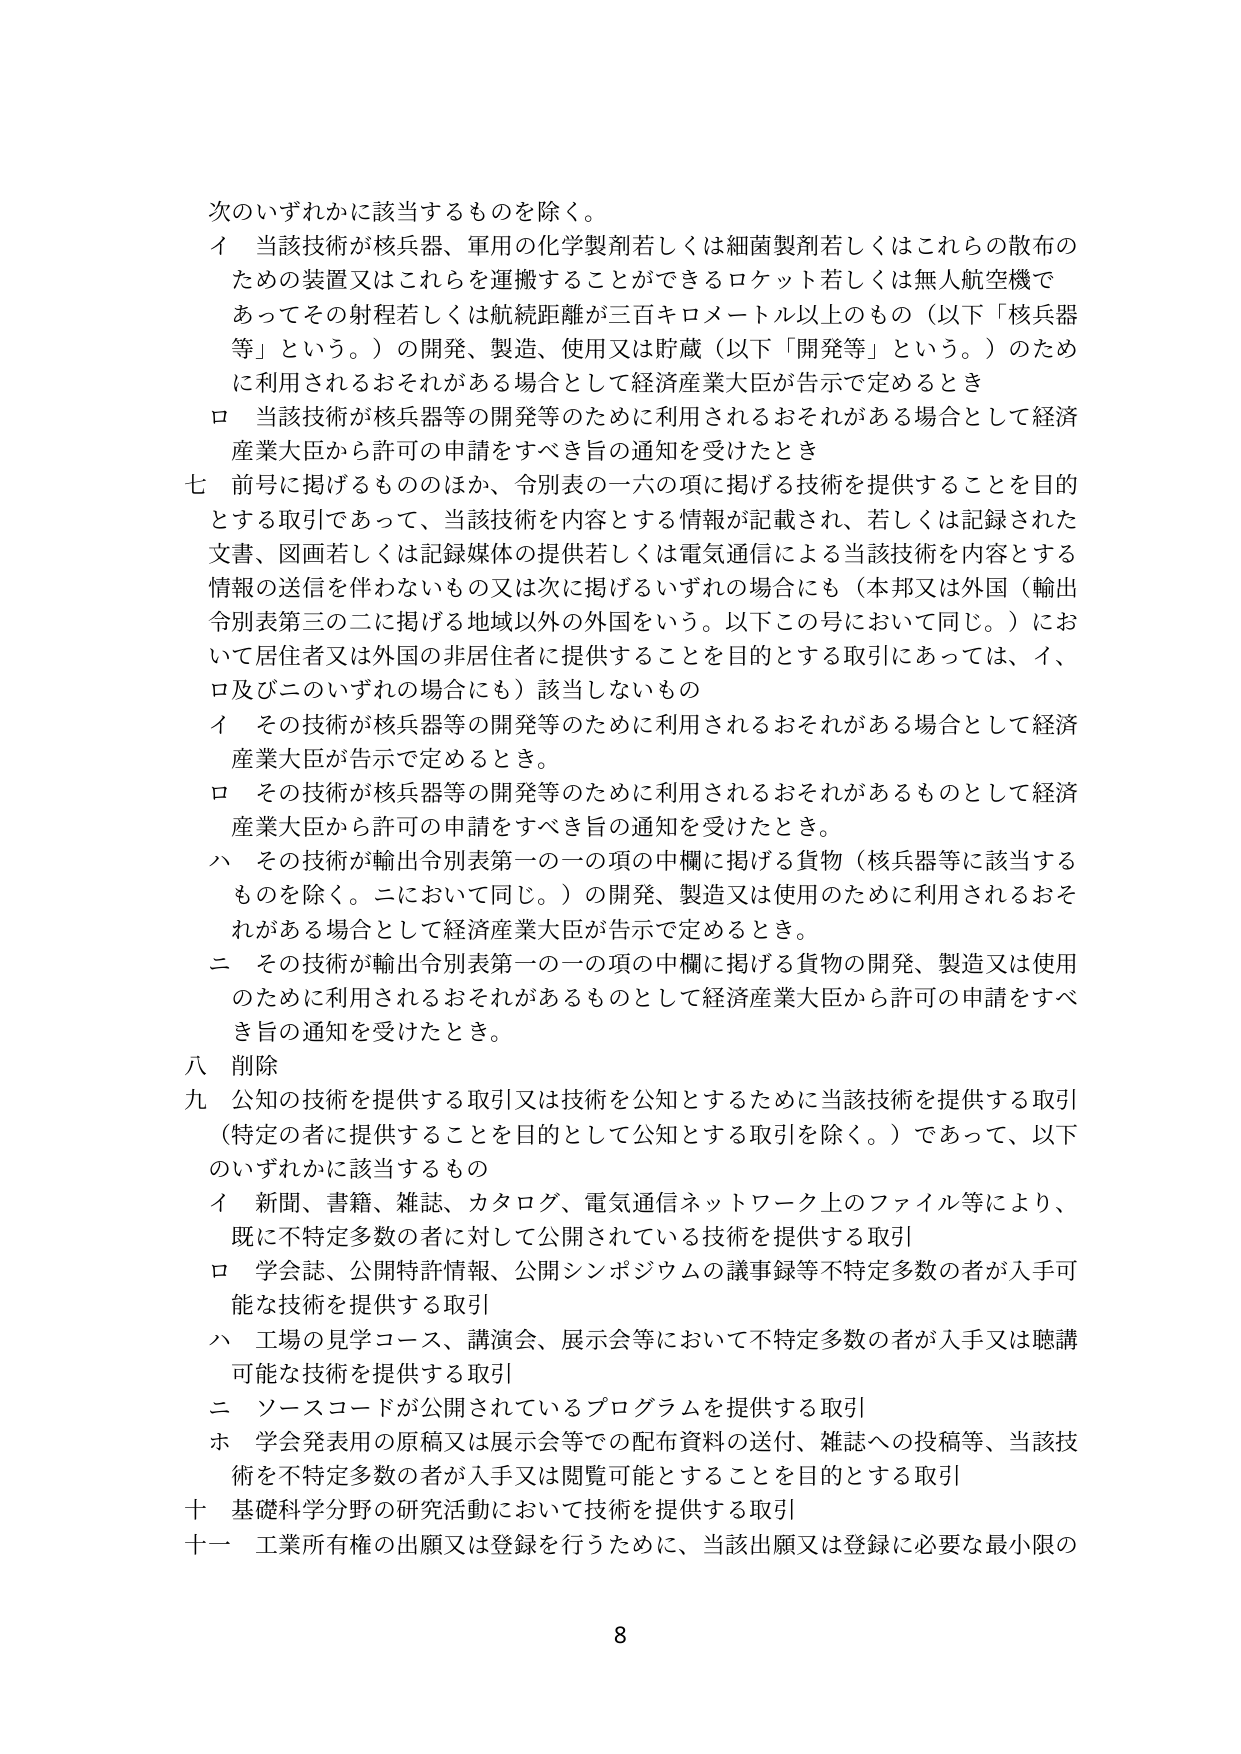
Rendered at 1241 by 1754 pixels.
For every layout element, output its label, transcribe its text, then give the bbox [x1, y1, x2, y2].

text ホ 学会発表用の原稿又は展示会等での配布資料の送付、雑誌への投稿等、当該技術を不特定多数の者が入手又は閲覧可能とすることを目的とする取引 [207, 1424, 1079, 1492]
text 十 基礎科学分野の研究活動において技術を提供する取引 [184, 1492, 1079, 1526]
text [184, 1526, 1079, 1560]
text 七 前号に掲げるもののほか、令別表の一六の項に掲げる技術を提供することを目的とする取引であって、当該技術を内容とする情報が記載され、若しくは記録された文書、図画若しくは記録媒体の提供若しくは電気通信による当該技術を内容とする情報の送信を伴わないもの又は次に掲げるいずれの場合にも（本邦又は外国（輸出令別表第三の二に掲げる地域以外の外国をいう。以下この号において同じ。）において居住者又は外国の非居住者に提供することを目的とする取引にあっては、イ、ロ及びニのいずれの場合にも）該当しないもの [184, 467, 1079, 706]
text イ その技術が核兵器等の開発等のために利用されるおそれがある場合として経済産業大臣が告示で定めるとき。 [207, 706, 1079, 774]
text ニ その技術が輸出令別表第一の一の項の中欄に掲げる貨物の開発、製造又は使用のために利用されるおそれがあるものとして経済産業大臣から許可の申請をすべき旨の通知を受けたとき。 [207, 945, 1079, 1048]
text イ 当該技術が核兵器、軍用の化学製剤若しくは細菌製剤若しくはこれらの散布のための装置又はこれらを運搬することができるロケット若しくは無人航空機であってその射程若しくは航続距離が三百キロメートル以上のもの（以下「核兵器等」という。）の開発、製造、使用又は貯蔵（以下「開発等」という。）のために利用されるおそれがある場合として経済産業大臣が告示で定めるとき [207, 228, 1079, 399]
text ロ その技術が核兵器等の開発等のために利用されるおそれがあるものとして経済産業大臣から許可の申請をすべき旨の通知を受けたとき。 [207, 774, 1079, 843]
text ニ ソースコードが公開されているプログラムを提供する取引 [207, 1389, 1079, 1424]
text 八 削除 [184, 1048, 1079, 1082]
text ハ 工場の見学コース、講演会、展示会等において不特定多数の者が入手又は聴講可能な技術を提供する取引 [207, 1321, 1079, 1389]
text イ 新聞、書籍、雑誌、カタログ、電気通信ネットワーク上のファイル等により、既に不特定多数の者に対して公開されている技術を提供する取引 [207, 1184, 1079, 1253]
text ハ その技術が輸出令別表第一の一の項の中欄に掲げる貨物（核兵器等に該当するものを除く。ニにおいて同じ。）の開発、製造又は使用のために利用されるおそれがある場合として経済産業大臣が告示で定めるとき。 [207, 843, 1079, 945]
text ロ 学会誌、公開特許情報、公開シンポジウムの議事録等不特定多数の者が入手可能な技術を提供する取引 [207, 1253, 1079, 1321]
text ロ 当該技術が核兵器等の開発等のために利用されるおそれがある場合として経済産業大臣から許可の申請をすべき旨の通知を受けたとき [207, 399, 1079, 467]
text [184, 194, 1079, 228]
text 九 公知の技術を提供する取引又は技術を公知とするために当該技術を提供する取引（特定の者に提供することを目的として公知とする取引を除く。）であって、以下のいずれかに該当するもの [184, 1082, 1079, 1184]
